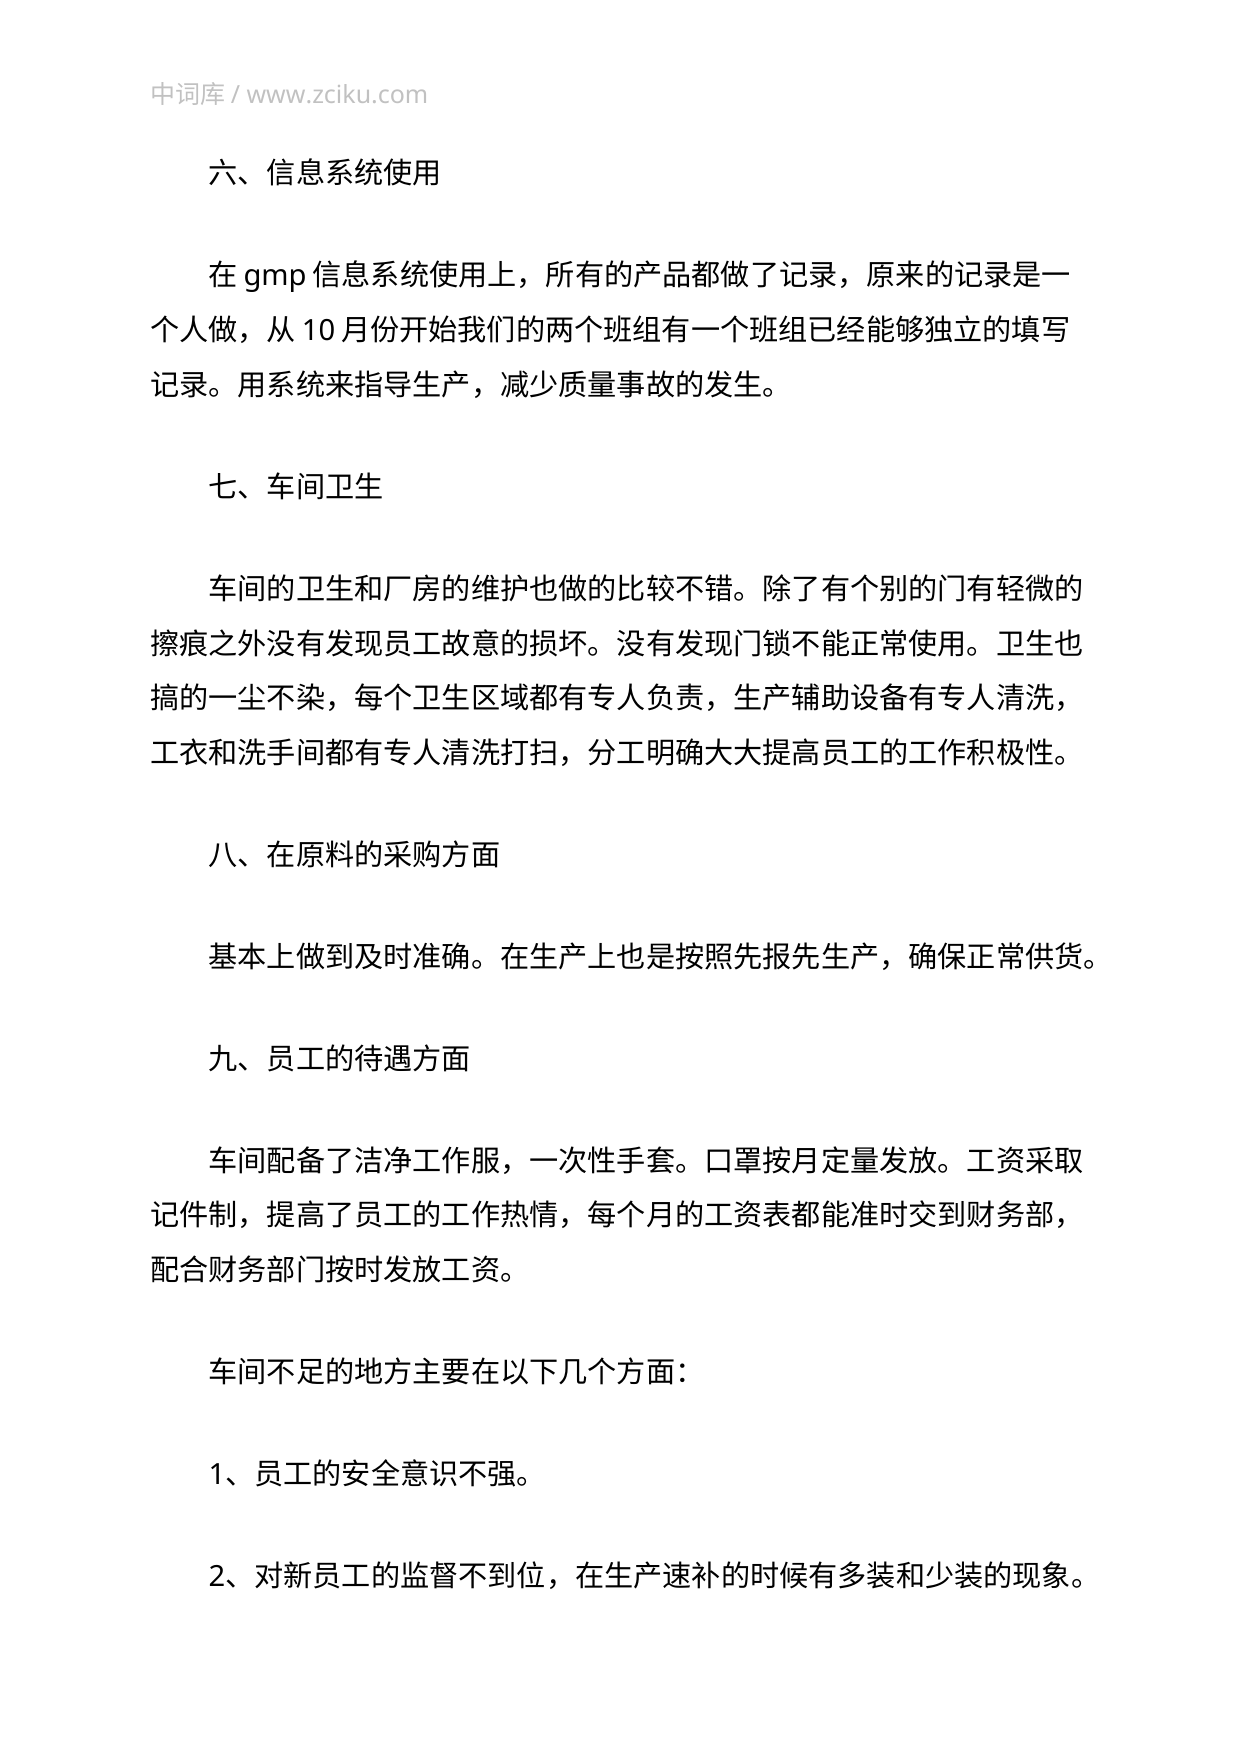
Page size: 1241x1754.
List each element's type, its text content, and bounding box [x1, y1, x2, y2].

text 车间不足的地方主要在以下几个方面： [150, 1349, 1090, 1391]
text 在gmp信息系统使用上，所有的产品都做了记录，原来的记录是一个人做，从10月份开始我们的两个班组有一个班组已经能够独立的填写记录。用系统来指导生产，减少质量事故的发生。 [150, 252, 1090, 404]
text 基本上做到及时准确。在生产上也是按照先报先生产，确保正常供货。 [150, 933, 1090, 976]
text 九、员工的待遇方面 [150, 1035, 1090, 1078]
text 车间的卫生和厂房的维护也做的比较不错。除了有个别的门有轻微的擦痕之外没有发现员工故意的损坏。没有发现门锁不能正常使用。卫生也搞的一尘不染，每个卫生区域都有专人负责，生产辅助设备有专人清洗，工衣和洗手间都有专人清洗打扫，分工明确大大提高员工的工作积极性。 [150, 565, 1090, 772]
text 1、员工的安全意识不强。 [150, 1450, 1090, 1493]
text 八、在原料的采购方面 [150, 832, 1090, 874]
text 车间配备了洁净工作服，一次性手套。口罩按月定量发放。工资采取记件制，提高了员工的工作热情，每个月的工资表都能准时交到财务部，配合财务部门按时发放工资。 [150, 1137, 1090, 1289]
text 2、对新员工的监督不到位，在生产速补的时候有多装和少装的现象。 [150, 1552, 1090, 1595]
text 七、车间卫生 [150, 463, 1090, 506]
text 六、信息系统使用 [150, 150, 1090, 192]
